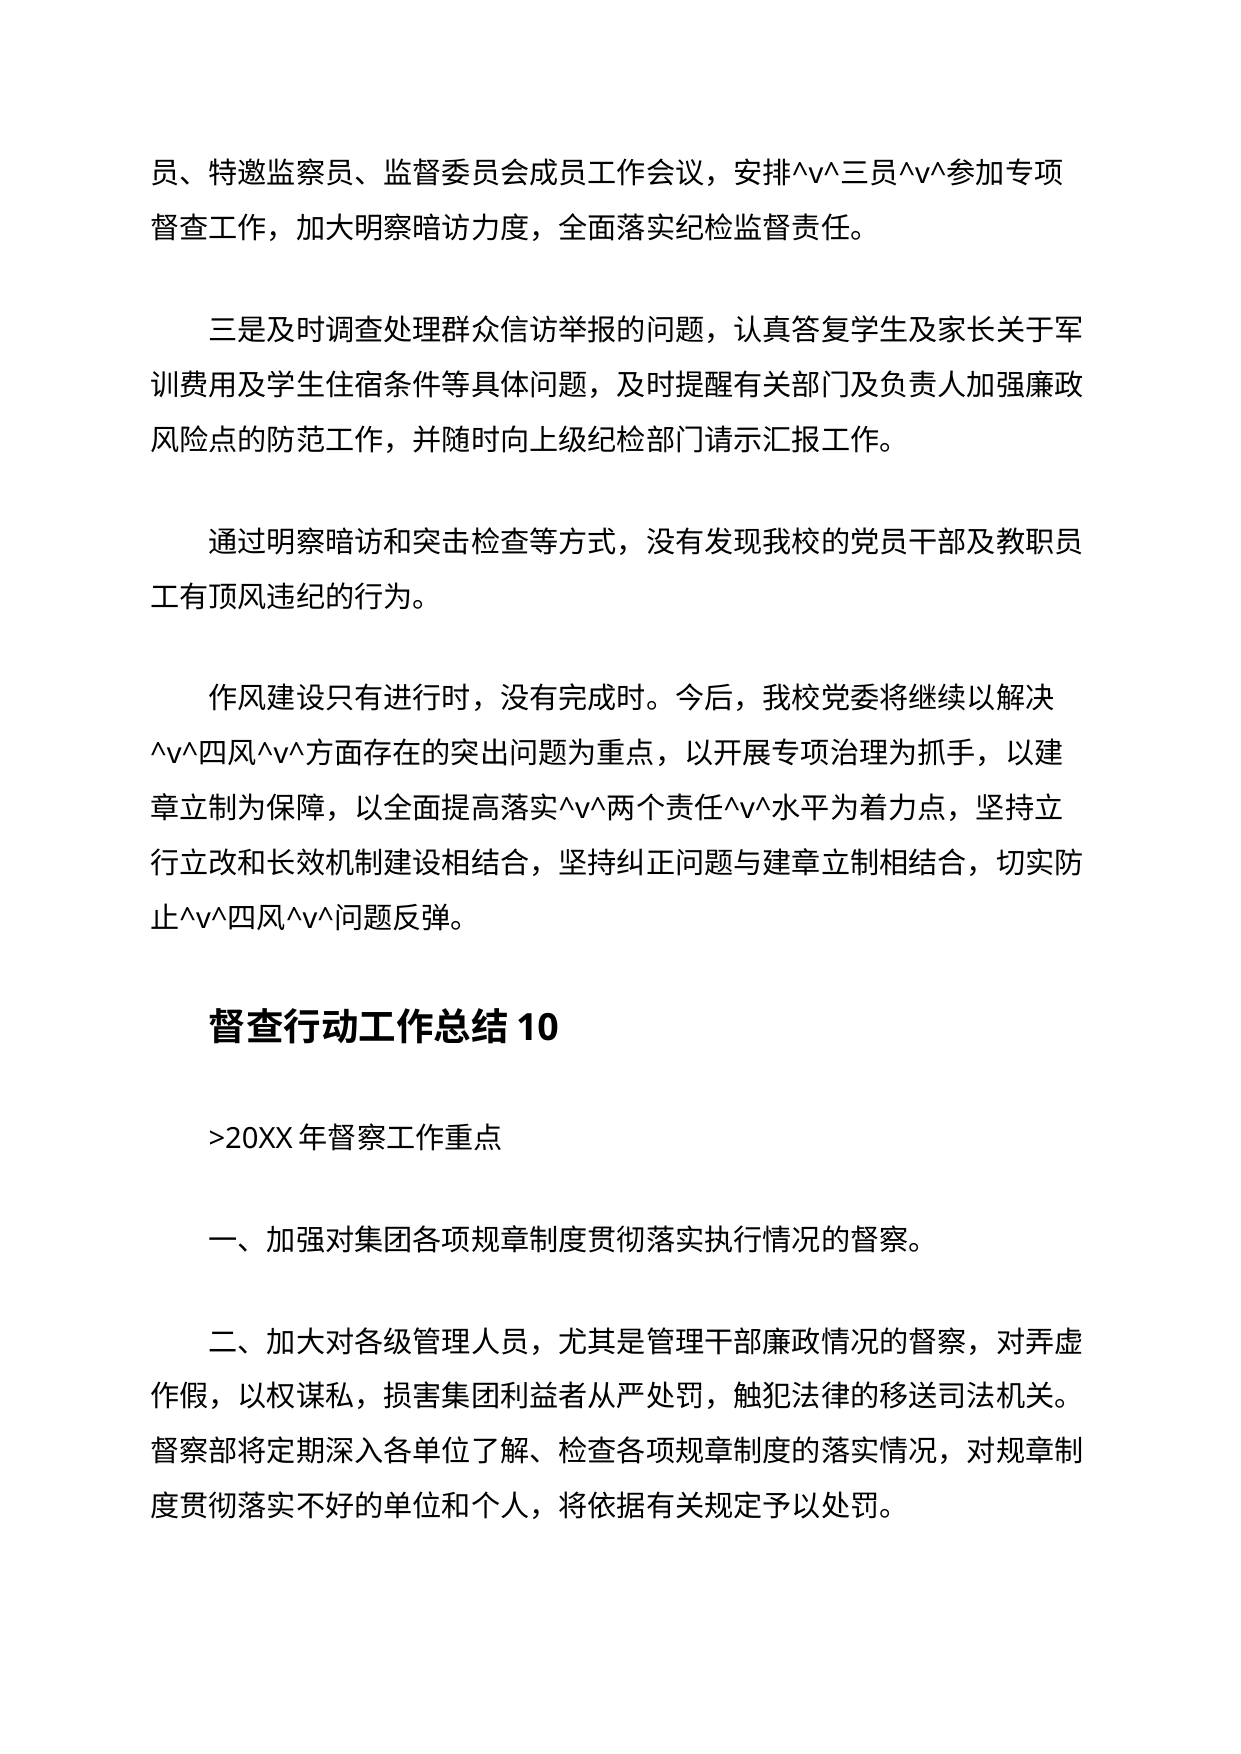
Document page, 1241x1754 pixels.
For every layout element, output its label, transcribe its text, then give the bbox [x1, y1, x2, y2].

text 二、加大对各级管理人员，尤其是管理干部廉政情况的督察，对弄虚作假，以权谋私，损害集团利益者从严处罚，触犯法律的移送司法机关。督察部将定期深入各单位了解、检查各项规章制度的落实情况，对规章制度贯彻落实不好的单位和个人，将依据有关规定予以处罚。 [150, 1318, 1090, 1525]
text 通过明察暗访和突击检查等方式，没有发现我校的党员干部及教职员工有顶风违纪的行为。 [150, 518, 1090, 616]
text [150, 150, 1090, 247]
text >20XX年督察工作重点 [150, 1114, 1090, 1157]
text 督查行动工作总结10 [150, 997, 1090, 1051]
text 一、加强对集团各项规章制度贯彻落实执行情况的督察。 [150, 1216, 1090, 1259]
text 作风建设只有进行时，没有完成时。今后，我校党委将继续以解决^v^四风^v^方面存在的突出问题为重点，以开展专项治理为抓手，以建章立制为保障，以全面提高落实^v^两个责任^v^水平为着力点，坚持立行立改和长效机制建设相结合，坚持纠正问题与建章立制相结合，切实防止^v^四风^v^问题反弹。 [150, 675, 1090, 937]
text 三是及时调查处理群众信访举报的问题，认真答复学生及家长关于军训费用及学生住宿条件等具体问题，及时提醒有关部门及负责人加强廉政风险点的防范工作，并随时向上级纪检部门请示汇报工作。 [150, 307, 1090, 459]
